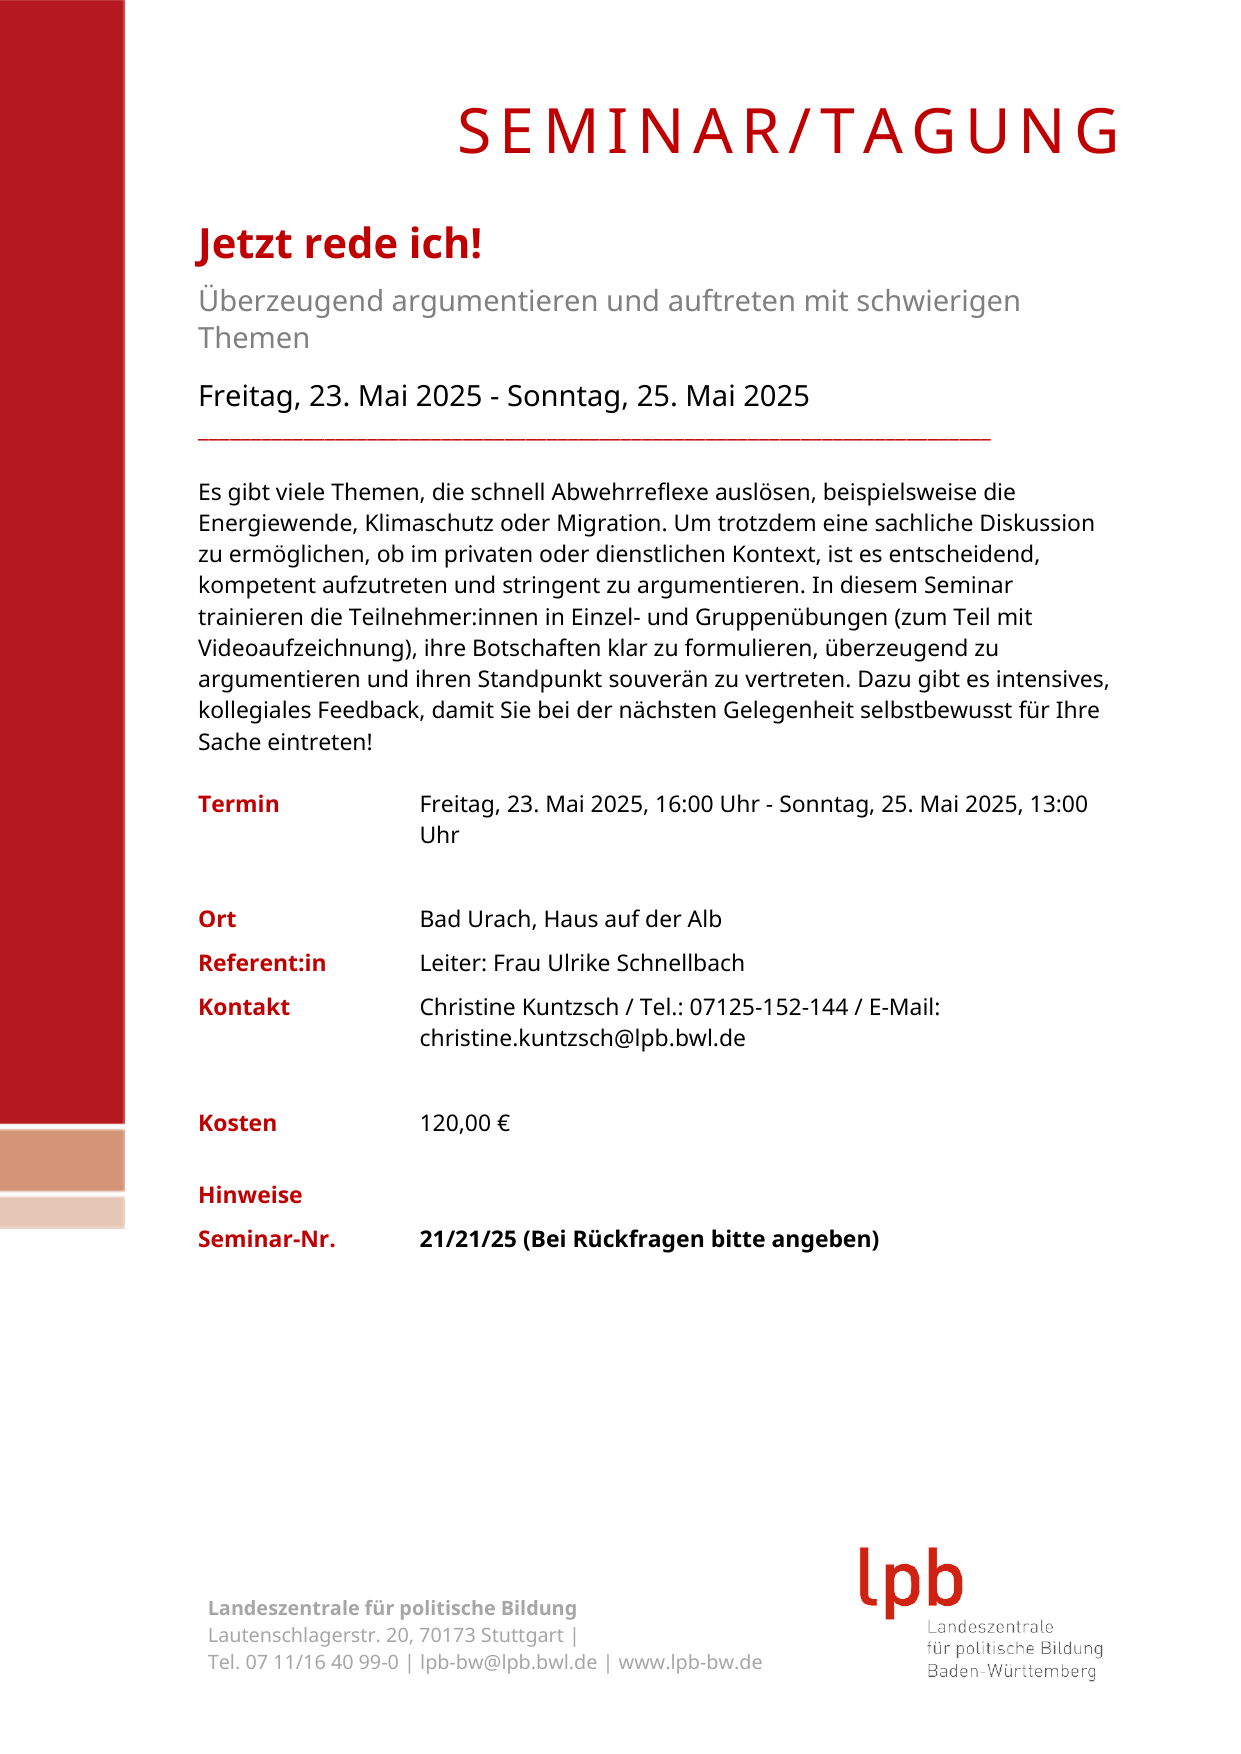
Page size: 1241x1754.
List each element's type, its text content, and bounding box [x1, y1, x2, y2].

text Kosten 120,00 € [198, 1107, 1121, 1167]
text Referent:in Leiter: Frau Ulrike Schnellbach [198, 947, 1121, 978]
text Seminar/Tagung [183, 94, 1121, 169]
text ___________________________________________________________________________ [198, 412, 1121, 444]
text Termin Freitag, 23. Mai 2025, 16:00 Uhr - Sonntag, 25. Mai 2025, 13:00 Uhr [198, 787, 1121, 850]
picture [842, 1536, 1120, 1692]
text Seminar-Nr. 21/21/25 (Bei Rückfragen bitte angeben) [198, 1223, 1121, 1254]
text Überzeugend argumentieren und auftreten mit schwierigen Themen [198, 281, 1121, 356]
text Ort Bad Urach, Haus auf der Alb [198, 903, 1121, 935]
text Jetzt rede ich! [198, 219, 1121, 269]
text Kontakt Christine Kuntzsch / Tel.: 07125-152-144 / E-Mail: christine.kuntzsch@lpb.bwl.de [198, 991, 1121, 1053]
text Freitag, 23. Mai 2025 - Sonntag, 25. Mai 2025 [198, 381, 1121, 412]
text Hinweise [198, 1179, 1121, 1210]
text Es gibt viele Themen, die schnell Abwehrreflexe auslösen, beispielsweise die Energiewende, Klimaschutz oder Migration. Um trotzdem eine sachliche Diskussion zu ermöglichen, ob im privaten oder dienstlichen Kontext, ist es entscheidend, kompetent aufzutreten und stringent zu argumentieren. In diesem Seminar trainieren die Teilnehmer:innen in Einzel- und Gruppenübungen (zum Teil mit Videoaufzeichnung), ihre Botschaften klar zu formulieren, überzeugend zu argumentieren und ihren Standpunkt souverän zu vertreten. Dazu gibt es intensives, kollegiales Feedback, damit Sie bei der nächsten Gelegenheit selbstbewusst für Ihre Sache eintreten! [198, 475, 1121, 756]
picture [0, 0, 126, 1229]
